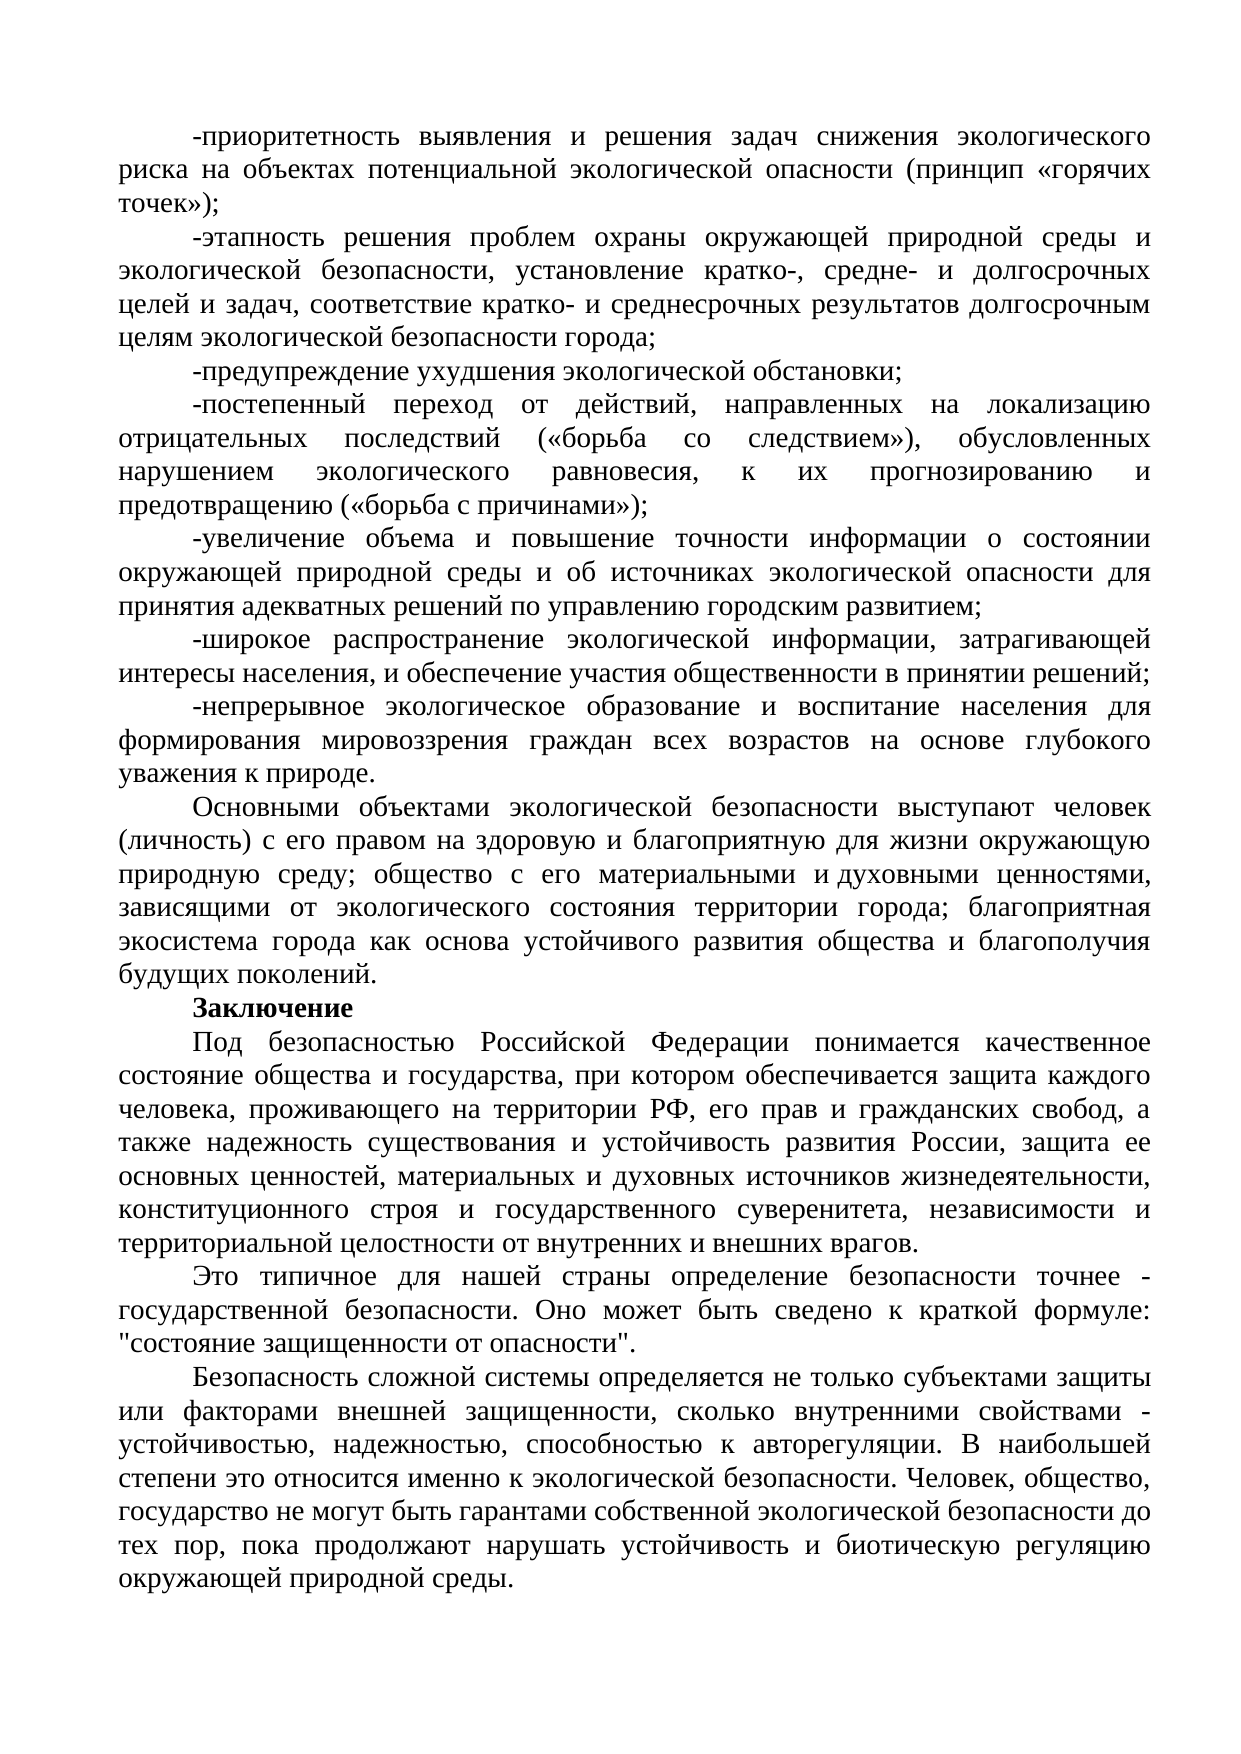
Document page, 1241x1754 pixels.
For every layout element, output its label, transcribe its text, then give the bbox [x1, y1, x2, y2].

text Под безопасностью Российской Федерации понимается качественное состояние общества и государства, при котором обеспечивается защита каждого человека, проживающего на территории РФ, его прав и гражданских свобод, а также надежность существования и устойчивость развития России, защита ее основных ценностей, материальных и духовных источников жизнедеятельности, конституционного строя и государственного суверенитета, независимости и территориальной целостности от внутренних и внешних врагов. [118, 1024, 1152, 1258]
text -этапность решения проблем охраны окружающей природной среды и экологической безопасности, установление кратко-, средне- и долгосрочных целей и задач, соответствие кратко- и среднесрочных результатов долгосрочным целям экологической безопасности города; [118, 219, 1152, 353]
text -непрерывное экологическое образование и воспитание населения для формирования мировоззрения граждан всех возрастов на основе глубокого уважения к природе. [118, 688, 1152, 789]
text Заключение [118, 990, 1152, 1024]
text -увеличение объема и повышение точности информации о состоянии окружающей природной среды и об источниках экологической опасности для принятия адекватных решений по управлению городским развитием; [118, 521, 1152, 621]
text Безопасность сложной системы определяется не только субъектами защиты или факторами внешней защищенности, сколько внутренними свойствами - устойчивостью, надежностью, способностью к авторегуляции. В наибольшей степени это относится именно к экологической безопасности. Человек, общество, государство не могут быть гарантами собственной экологической безопасности до тех пор, пока продолжают нарушать устойчивость и биотическую регуляцию окружающей природной среды. [118, 1359, 1152, 1594]
text -приоритетность выявления и решения задач снижения экологического риска на объектах потенциальной экологической опасности (принцип «горячих точек»); [118, 118, 1152, 219]
text -широкое распространение экологической информации, затрагивающей интересы населения, и обеспечение участия общественности в принятии решений; [118, 621, 1152, 688]
text Это типичное для нашей страны определение безопасности точнее - государственной безопасности. Оно может быть сведено к краткой формуле: "состояние защищенности от опасности". [118, 1258, 1152, 1359]
text -предупреждение ухудшения экологической обстановки; [118, 353, 1152, 386]
text Основными объектами экологической безопасности выступают человек (личность) с его правом на здоровую и благоприятную для жизни окружающую природную среду; общество с его материальными и духовными ценностями, зависящими от экологического состояния территории города; благоприятная экосистема города как основа устойчивого развития общества и благополучия будущих поколений. [118, 789, 1152, 990]
text -постепенный переход от действий, направленных на локализацию отрицательных последствий («борьба со следствием»), обусловленных нарушением экологического равновесия, к их прогнозированию и предотвращению («борьба с причинами»); [118, 386, 1152, 521]
